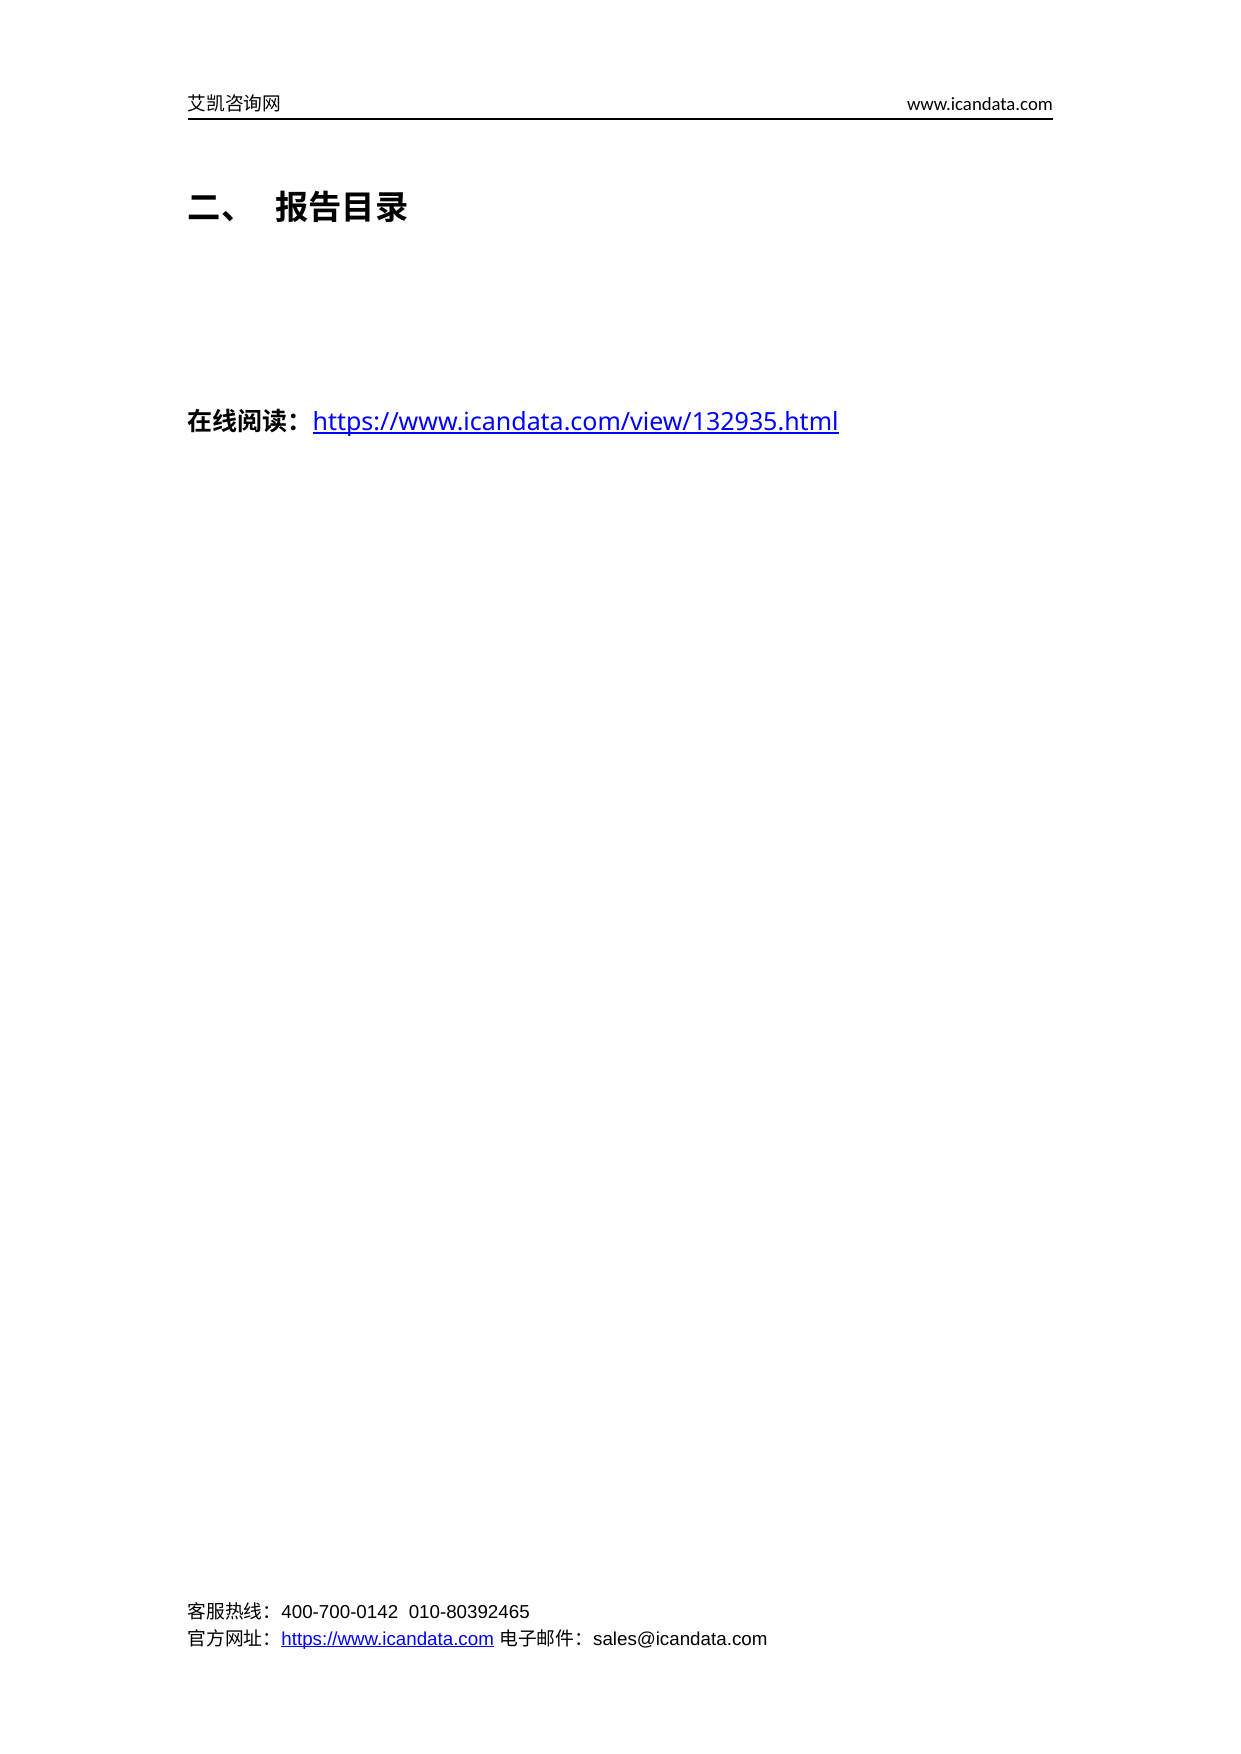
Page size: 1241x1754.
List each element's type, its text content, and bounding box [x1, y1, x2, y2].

text 在线阅读：https://www.icandata.com/view/132935.html [187, 387, 1053, 452]
subtitle 报告目录 [187, 172, 1053, 237]
